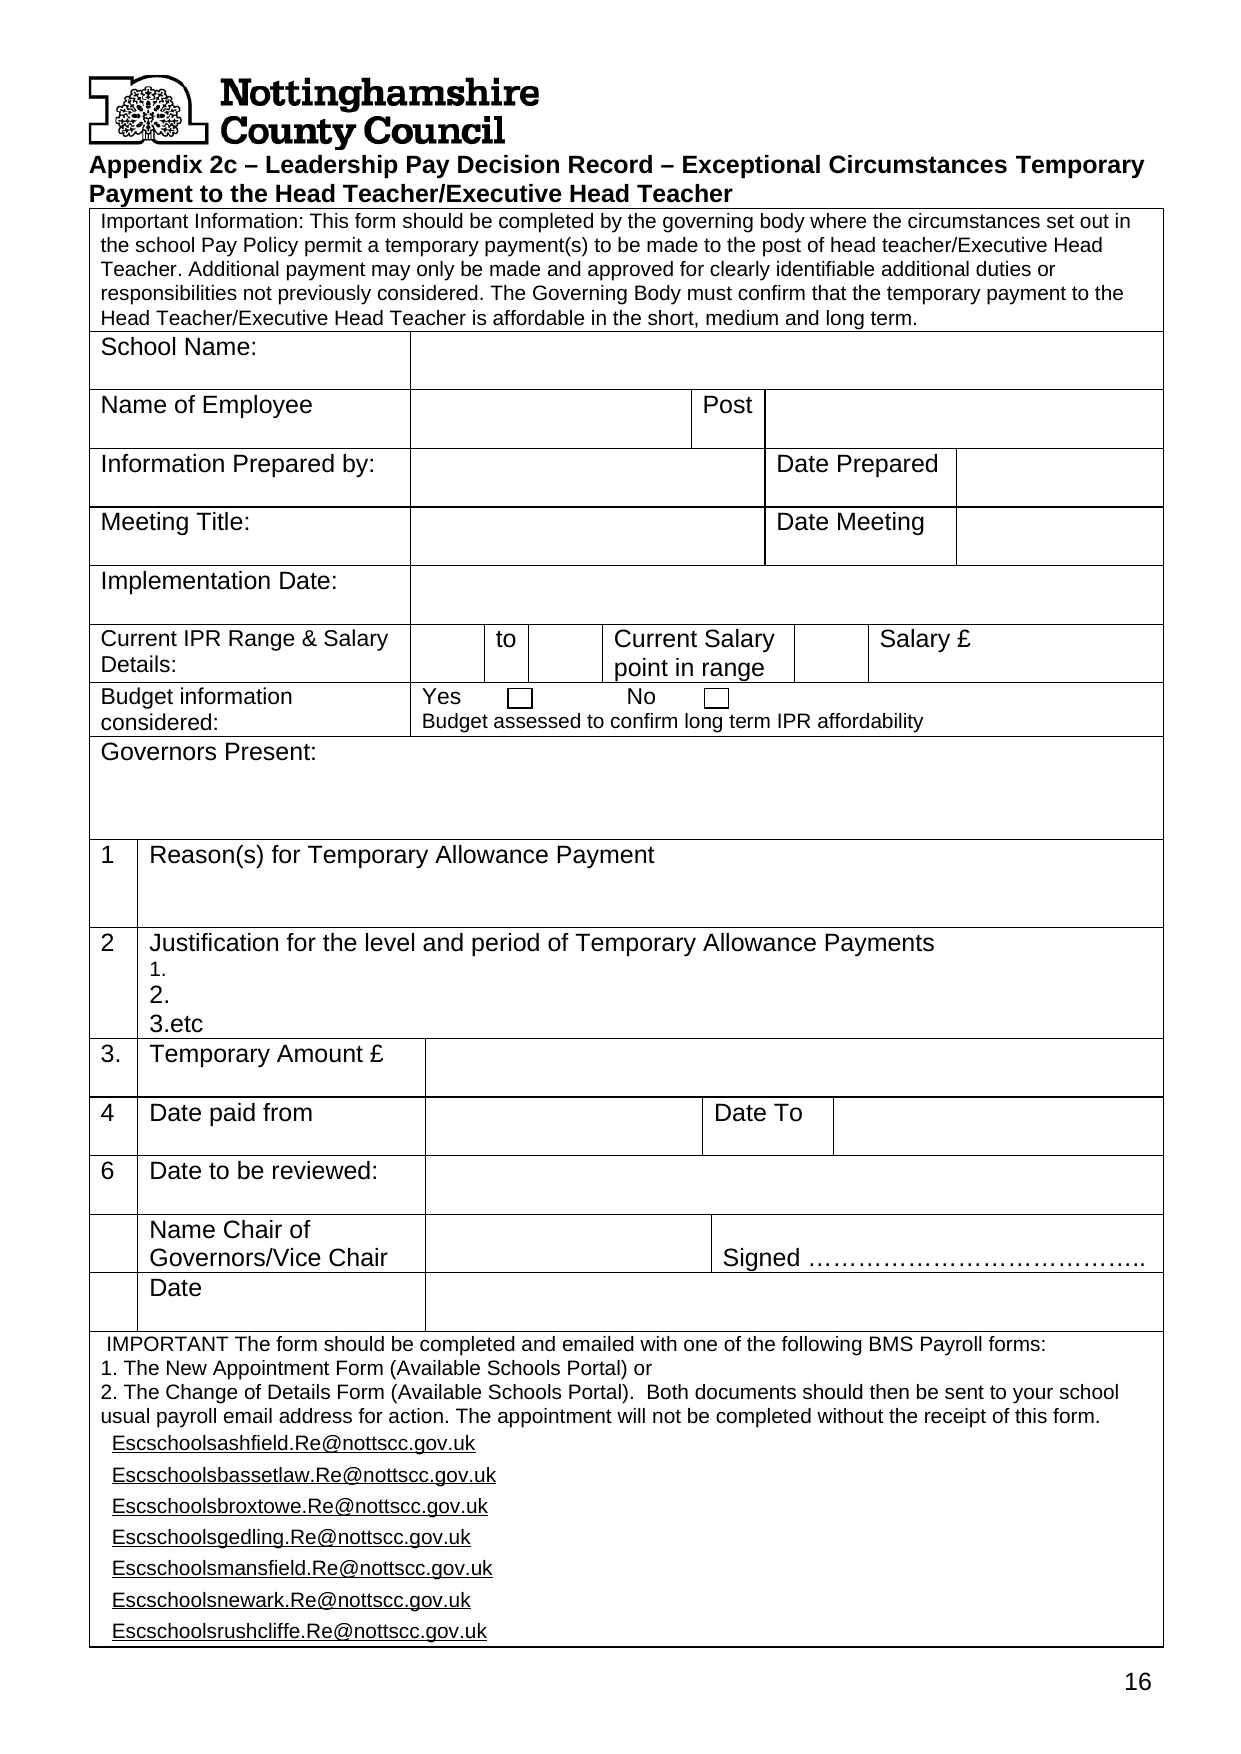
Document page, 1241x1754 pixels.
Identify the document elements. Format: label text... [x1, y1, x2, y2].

table_cell [426, 1039, 1163, 1096]
table_cell Implementation Date: [90, 566, 410, 623]
table_cell Name Chair of Governors/Vice Chair [138, 1215, 425, 1272]
table_cell [834, 1098, 1163, 1155]
table_cell [411, 625, 484, 682]
table_cell [426, 1215, 711, 1272]
table_cell Date [138, 1273, 425, 1331]
table_cell 1 [90, 840, 137, 927]
table_cell Meeting Title: [90, 508, 410, 565]
table_cell IMPORTANT The form should be completed and emailed with one of the following BMS Payroll forms: 1. The New Appointment Form (Available Schools Portal) or 2. The Change of Details Form (Available Schools Portal). Both documents should then be sent to your school usual payroll email address for action. The appointment will not be completed without the receipt of this form. [90, 1332, 1163, 1646]
table_cell [411, 449, 764, 506]
table_cell [426, 1273, 1163, 1331]
text Appendix 2c – Leadership Pay Decision Record – Exceptional Circumstances Temporary Payment to the Head Teacher/Executive Head Teacher [89, 150, 1152, 207]
table_cell [766, 390, 1163, 448]
table_cell [90, 1215, 137, 1272]
table_cell Post [692, 390, 764, 448]
table_cell Date To [703, 1098, 833, 1155]
table_cell 3. [90, 1039, 137, 1096]
table_cell Current Salary point in range [603, 625, 794, 682]
table_cell [411, 390, 691, 448]
table_cell [411, 508, 764, 565]
table_cell to [485, 625, 528, 682]
table_cell Date Prepared [766, 449, 956, 506]
table_cell [529, 625, 602, 682]
table_cell [426, 1156, 1163, 1213]
table_cell [795, 625, 868, 682]
table_cell Budget information considered: [90, 683, 410, 736]
table_cell [957, 508, 1163, 565]
table_cell Date paid from [138, 1098, 425, 1155]
table_cell Governors Present: [90, 737, 1163, 839]
table_cell 2 [90, 928, 137, 1038]
table_cell Yes No Budget assessed to confirm long term IPR affordability [411, 683, 1163, 736]
table_header Important Information: This form should be completed by the governing body where the circumstances set out in the school Pay Policy permit a temporary payment(s) to be made to the post of head teacher/Executive Head Teacher. Additional payment may only be made and approved for clearly identifiable additional duties or responsibilities not previously considered. The Governing Body must confirm that the temporary payment to the Head Teacher/Executive Head Teacher is affordable in the short, medium and long term. [90, 209, 1163, 331]
table_cell School Name: [90, 332, 410, 389]
table_cell [411, 332, 1163, 389]
table_cell [426, 1098, 702, 1155]
table_cell Reason(s) for Temporary Allowance Payment [138, 840, 1163, 927]
table_cell Justification for the level and period of Temporary Allowance Payments 1. 2. 3.etc [138, 928, 1163, 1038]
table_cell Current IPR Range & Salary Details: [90, 625, 410, 682]
picture [88, 75, 539, 150]
table_cell Salary £ [869, 625, 1163, 682]
table_cell 6 [90, 1156, 137, 1213]
table_cell 4 [90, 1098, 137, 1155]
table_cell [90, 1273, 137, 1331]
table_cell Temporary Amount £ [138, 1039, 425, 1096]
table_cell [411, 566, 1163, 623]
table_cell Date Meeting [766, 508, 956, 565]
table_cell Signed ………………………………….. [712, 1215, 1163, 1272]
table_cell Information Prepared by: [90, 449, 410, 506]
table_cell [957, 449, 1163, 506]
table_cell Name of Employee [90, 390, 410, 448]
table_cell Date to be reviewed: [138, 1156, 425, 1213]
